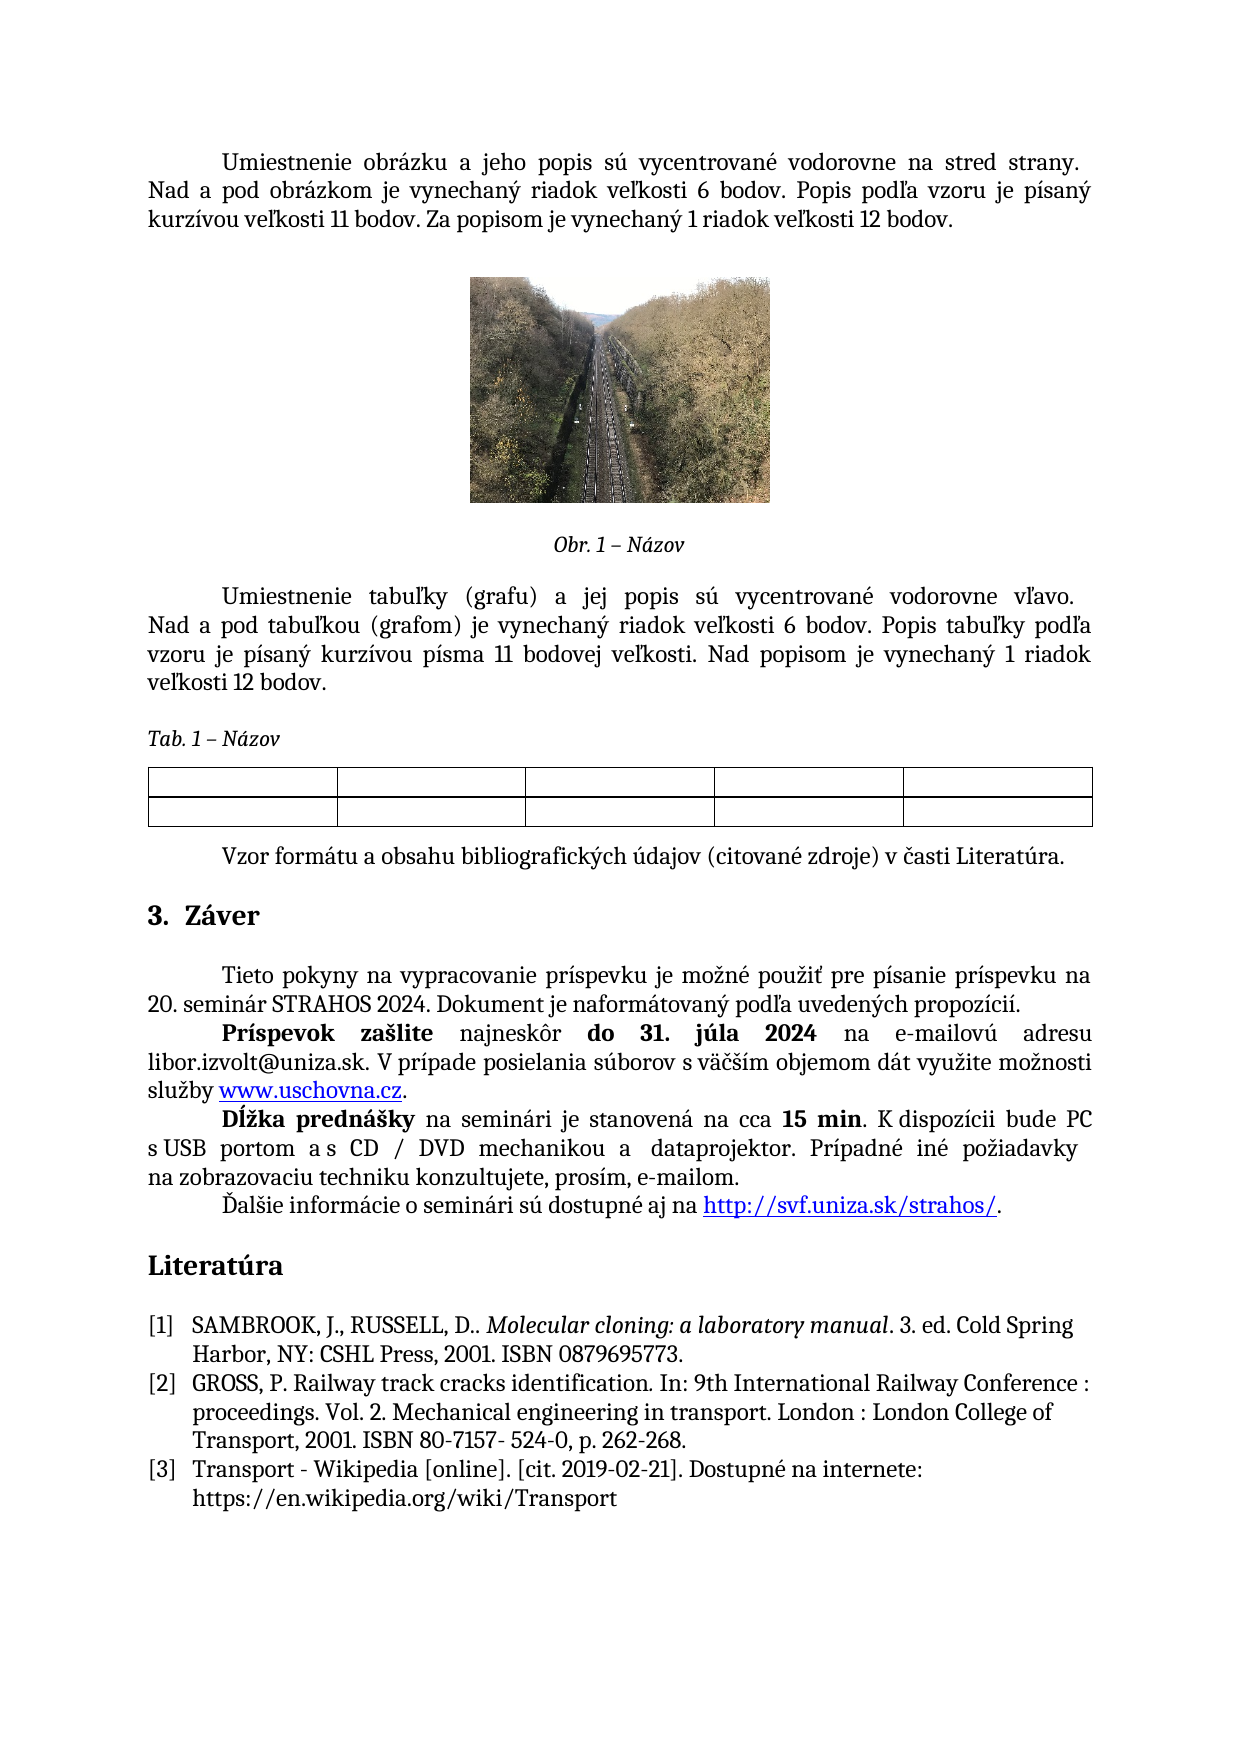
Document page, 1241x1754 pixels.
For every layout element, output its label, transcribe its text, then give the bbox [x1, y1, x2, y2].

text Obr. 1 – Názov [148, 532, 1092, 558]
text [1] SAMBROOK, J., RUSSELL, D.. Molecular cloning: a laboratory manual. 3. ed. Cold Spring Harbor, NY: CSHL Press, 2001. ISBN 0879695773. [148, 1311, 1092, 1369]
text Umiestnenie obrázku a jeho popis sú vycentrované vodorovne na stred strany. Nad a pod obrázkom je vynechaný riadok veľkosti 6 bodov. Popis podľa vzoru je písaný kurzívou veľkosti 11 bodov. Za popisom je vynechaný 1 riadok veľkosti 12 bodov. [148, 148, 1092, 234]
text Dĺžka prednášky na seminári je stanovená na cca 15 min. K dispozícii bude PC s USB portom a s CD / DVD mechanikou a dataprojektor. Prípadné iné požiadavky na zobrazovaciu techniku konzultujete, prosím, e-mailom. [148, 1105, 1092, 1191]
table_cell [149, 798, 337, 826]
list Záver [148, 899, 1092, 933]
table_cell [338, 798, 525, 826]
text Príspevok zašlite najneskôr do 31. júla 2024 na e-mailovú adresu libor.izvolt@uniza.sk. V prípade posielania súborov s väčším objemom dát využite možnosti služby www.uschovna.cz. [148, 1019, 1092, 1105]
text Literatúra [148, 1249, 1092, 1282]
text Tieto pokyny na vypracovanie príspevku je možné použiť pre písanie príspevku na 20. seminár STRAHOS 2024. Dokument je naformátovaný podľa uvedených propozícií. [148, 961, 1092, 1019]
table_header [526, 768, 714, 796]
text Umiestnenie tabuľky (grafu) a jej popis sú vycentrované vodorovne vľavo. Nad a pod tabuľkou (grafom) je vynechaný riadok veľkosti 6 bodov. Popis tabuľky podľa vzoru je písaný kurzívou písma 11 bodovej veľkosti. Nad popisom je vynechaný 1 riadok veľkosti 12 bodov. [148, 582, 1092, 697]
table_cell [715, 798, 903, 826]
table_cell [526, 798, 714, 826]
table_header [715, 768, 903, 796]
text [3] Transport - Wikipedia [online]. [cit. 2019-02-21]. Dostupné na internete: https://en.wikipedia.org/wiki/Transport [148, 1455, 1092, 1512]
table_header [338, 768, 525, 796]
picture [470, 277, 770, 503]
table_header [904, 768, 1092, 796]
text Vzor formátu a obsahu bibliografických údajov (citované zdroje) v časti Literatúra. [148, 842, 1092, 870]
text Ďalšie informácie o seminári sú dostupné aj na http://svf.uniza.sk/strahos/. [148, 1191, 1092, 1220]
table_cell [904, 798, 1092, 826]
table_header [149, 768, 337, 796]
text [2] GROSS, P. Railway track cracks identification. In: 9th International Railway Conference : proceedings. Vol. 2. Mechanical engineering in transport. London : London College of Transport, 2001. ISBN 80-7157- 524-0, p. 262-268. [148, 1369, 1092, 1455]
text Tab. 1 – Názov [148, 726, 1092, 752]
